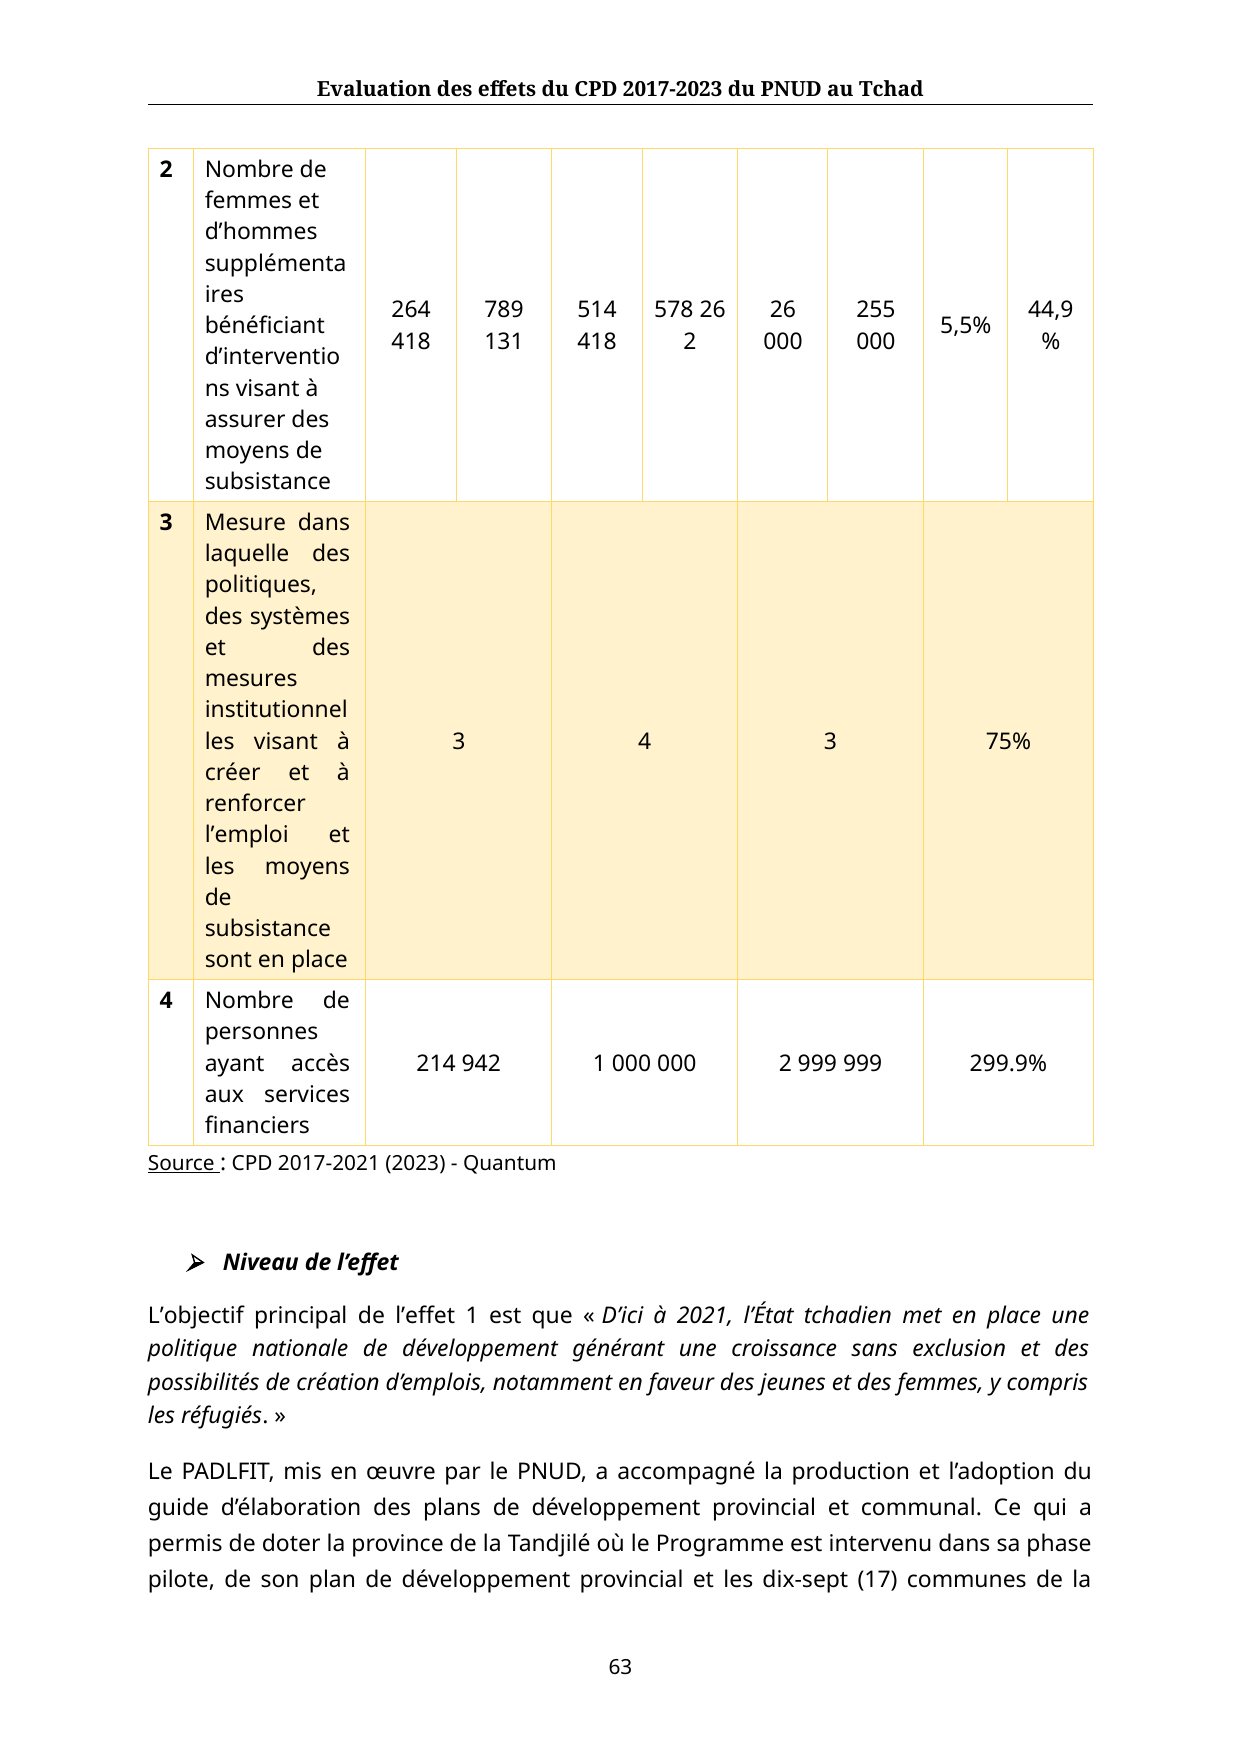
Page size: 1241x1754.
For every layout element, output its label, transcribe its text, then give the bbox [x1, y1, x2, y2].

table_cell 255 000 [828, 149, 923, 501]
table_cell 3 [738, 502, 923, 979]
table_cell Mesure dans laquelle des politiques, des systèmes et des mesures institutionnelles visant à créer et à renforcer l’emploi et les moyens de subsistance sont en place [194, 502, 365, 979]
table_cell 789 131 [457, 149, 551, 501]
table_cell 4 [552, 502, 737, 979]
table_cell 1 000 000 [552, 980, 737, 1144]
table_cell 264 418 [366, 149, 456, 501]
table_cell 299.9% [924, 980, 1093, 1144]
table_cell 2 [149, 149, 193, 501]
text Source : CPD 2017-2021 (2023) - Quantum [148, 1146, 1093, 1177]
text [148, 1455, 1093, 1594]
table_cell 514 418 [552, 149, 642, 501]
list Niveau de l’effet [185, 1246, 1093, 1278]
table_cell 578 262 [643, 149, 737, 501]
table_cell 2 999 999 [738, 980, 923, 1144]
table_cell 26 000 [738, 149, 827, 501]
table_cell 3 [149, 502, 193, 979]
table_cell Nombre de personnes ayant accès aux services financiers [194, 980, 365, 1144]
table_cell 75% [924, 502, 1093, 979]
table_cell 44,9% [1008, 149, 1093, 501]
table_cell 214 942 [366, 980, 551, 1144]
table_cell 5,5% [924, 149, 1007, 501]
text L’objectif principal de l’effet 1 est que « D’ici à 2021, l’État tchadien met en place une politique nationale de développement générant une croissance sans exclusion et des possibilités de création d’emplois, notamment en faveur des jeunes et des femmes, y compris les réfugiés. » [148, 1297, 1093, 1430]
table_cell 3 [366, 502, 551, 979]
table_cell 4 [149, 980, 193, 1144]
table_cell Nombre de femmes et d’hommes supplémentaires bénéficiant d’interventions visant à assurer des moyens de subsistance [194, 149, 365, 501]
